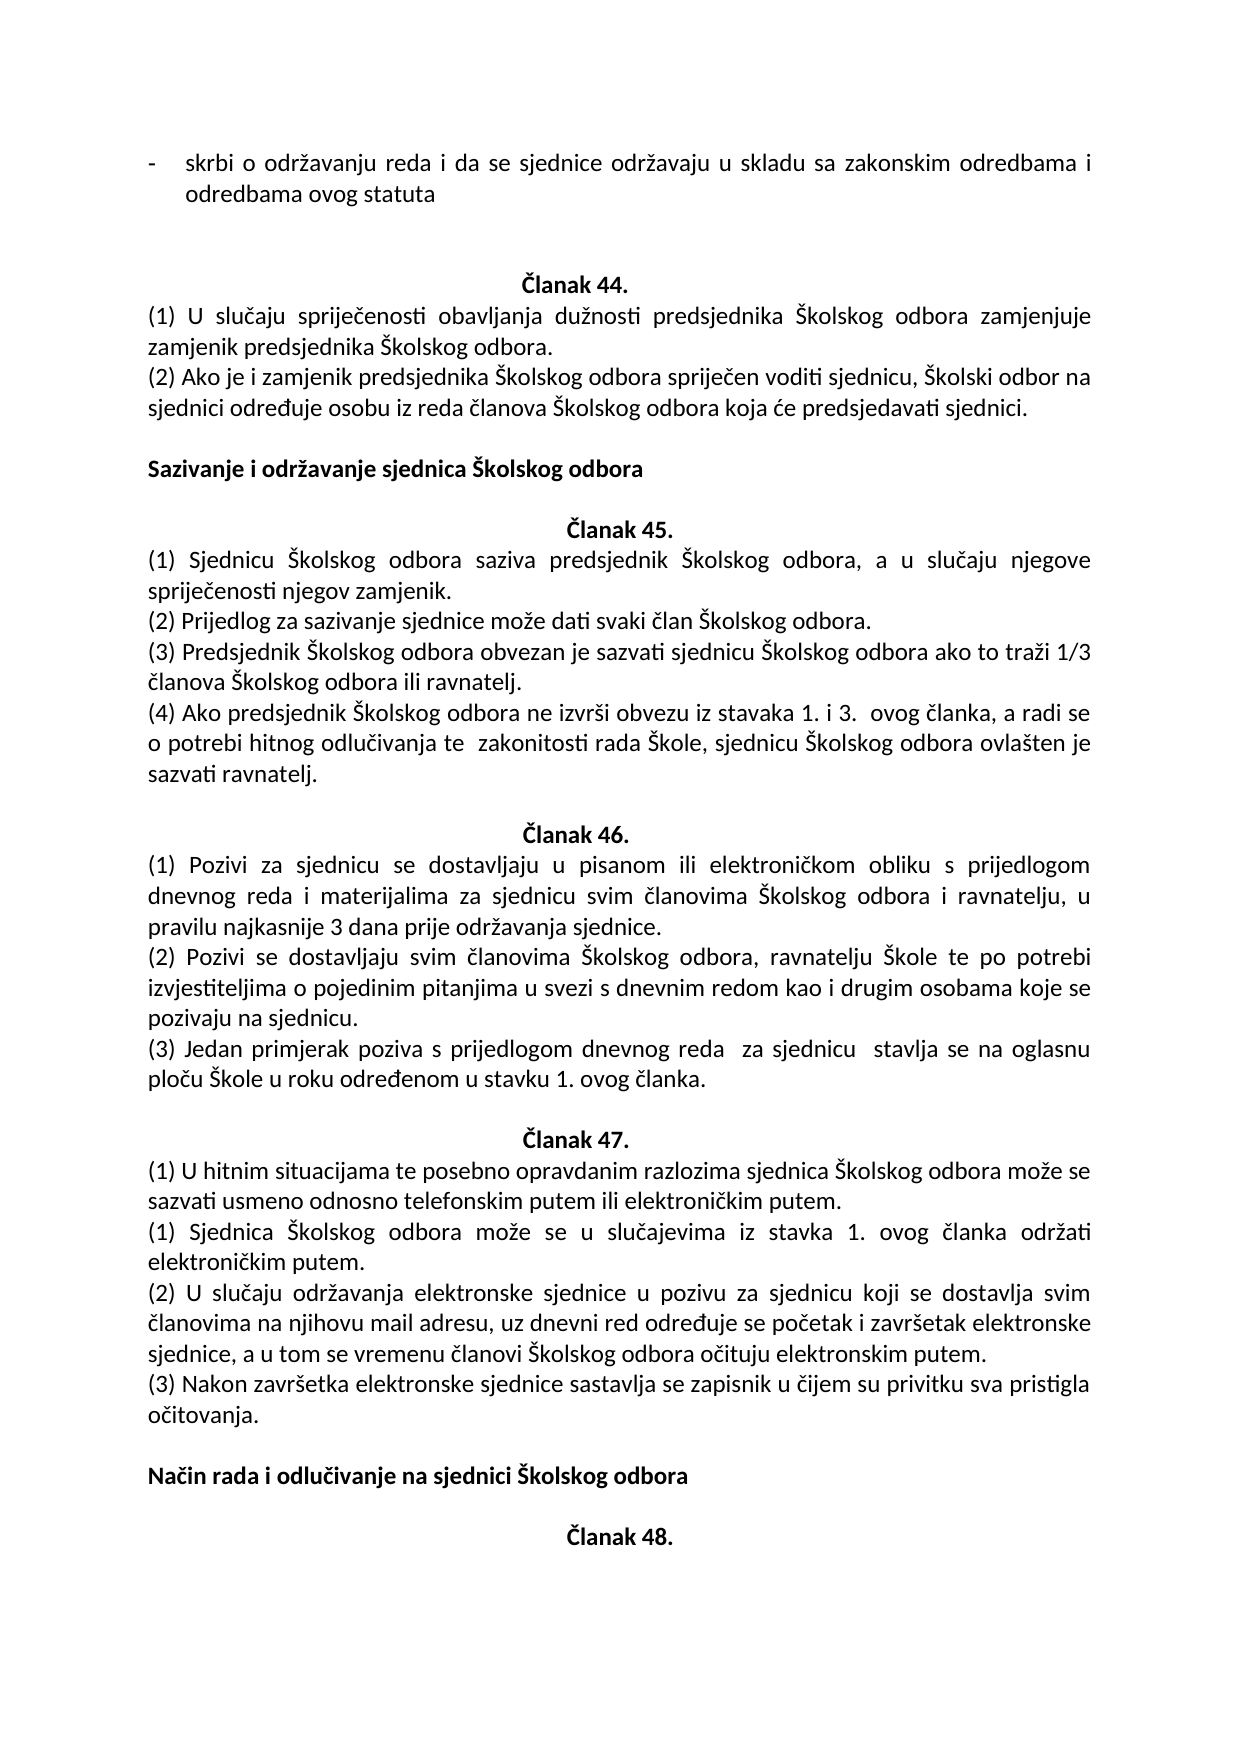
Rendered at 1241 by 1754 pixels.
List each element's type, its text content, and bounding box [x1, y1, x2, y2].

text (2) U slučaju održavanja elektronske sjednice u pozivu za sjednicu koji se dostavlja svim članovima na njihovu mail adresu, uz dnevni red određuje se početak i završetak elektronske sjednice, a u tom se vremenu članovi Školskog odbora očituju elektronskim putem. [148, 1277, 1093, 1368]
text (3) Jedan primjerak poziva s prijedlogom dnevnog reda za sjednicu stavlja se na oglasnu ploču Škole u roku određenom u stavku 1. ovog članka. [148, 1033, 1093, 1094]
text Članak 48. [148, 1521, 1093, 1552]
text (1) U hitnim situacijama te posebno opravdanim razlozima sjednica Školskog odbora može se sazvati usmeno odnosno telefonskim putem ili elektroničkim putem. [148, 1155, 1093, 1216]
text Članak 45. [148, 514, 1093, 544]
text (1) Pozivi za sjednicu se dostavljaju u pisanom ili elektroničkom obliku s prijedlogom dnevnog reda i materijalima za sjednicu svim članovima Školskog odbora i ravnatelju, u pravilu najkasnije 3 dana prije održavanja sjednice. [148, 849, 1093, 941]
text Način rada i odlučivanje na sjednici Školskog odbora [148, 1460, 1093, 1491]
text Članak 46. [448, 819, 1093, 849]
text (1) Sjednica Školskog odbora može se u slučajevima iz stavka 1. ovog članka održati elektroničkim putem. [148, 1216, 1093, 1277]
text (2) Ako je i zamjenik predsjednika Školskog odbora spriječen voditi sjednicu, Školski odbor na sjednici određuje osobu iz reda članova Školskog odbora koja će predsjedavati sjednici. [148, 361, 1093, 422]
text (1) Sjednicu Školskog odbora saziva predsjednik Školskog odbora, a u slučaju njegove spriječenosti njegov zamjenik. [148, 544, 1093, 605]
list skrbi o održavanju reda i da se sjednice održavaju u skladu sa zakonskim odredbama i odredbama ovog statuta [148, 148, 1093, 209]
text Sazivanje i održavanje sjednica Školskog odbora [148, 453, 1093, 483]
text (3) Nakon završetka elektronske sjednice sastavlja se zapisnik u čijem su privitku sva pristigla očitovanja. [148, 1368, 1093, 1429]
text Članak 44. [522, 270, 1093, 300]
text (3) Predsjednik Školskog odbora obvezan je sazvati sjednicu Školskog odbora ako to traži 1/3 članova Školskog odbora ili ravnatelj. [148, 636, 1093, 697]
text (1) U slučaju spriječenosti obavljanja dužnosti predsjednika Školskog odbora zamjenjuje zamjenik predsjednika Školskog odbora. [148, 300, 1093, 361]
text (4) Ako predsjednik Školskog odbora ne izvrši obvezu iz stavaka 1. i 3. ovog članka, a radi se o potrebi hitnog odlučivanja te zakonitosti rada Škole, sjednicu Školskog odbora ovlašten je sazvati ravnatelj. [148, 697, 1093, 788]
text (2) Prijedlog za sazivanje sjednice može dati svaki član Školskog odbora. [148, 605, 1093, 636]
text (2) Pozivi se dostavljaju svim članovima Školskog odbora, ravnatelju Škole te po potrebi izvjestiteljima o pojedinim pitanjima u svezi s dnevnim redom kao i drugim osobama koje se pozivaju na sjednicu. [148, 941, 1093, 1033]
text Članak 47. [148, 1124, 1093, 1155]
